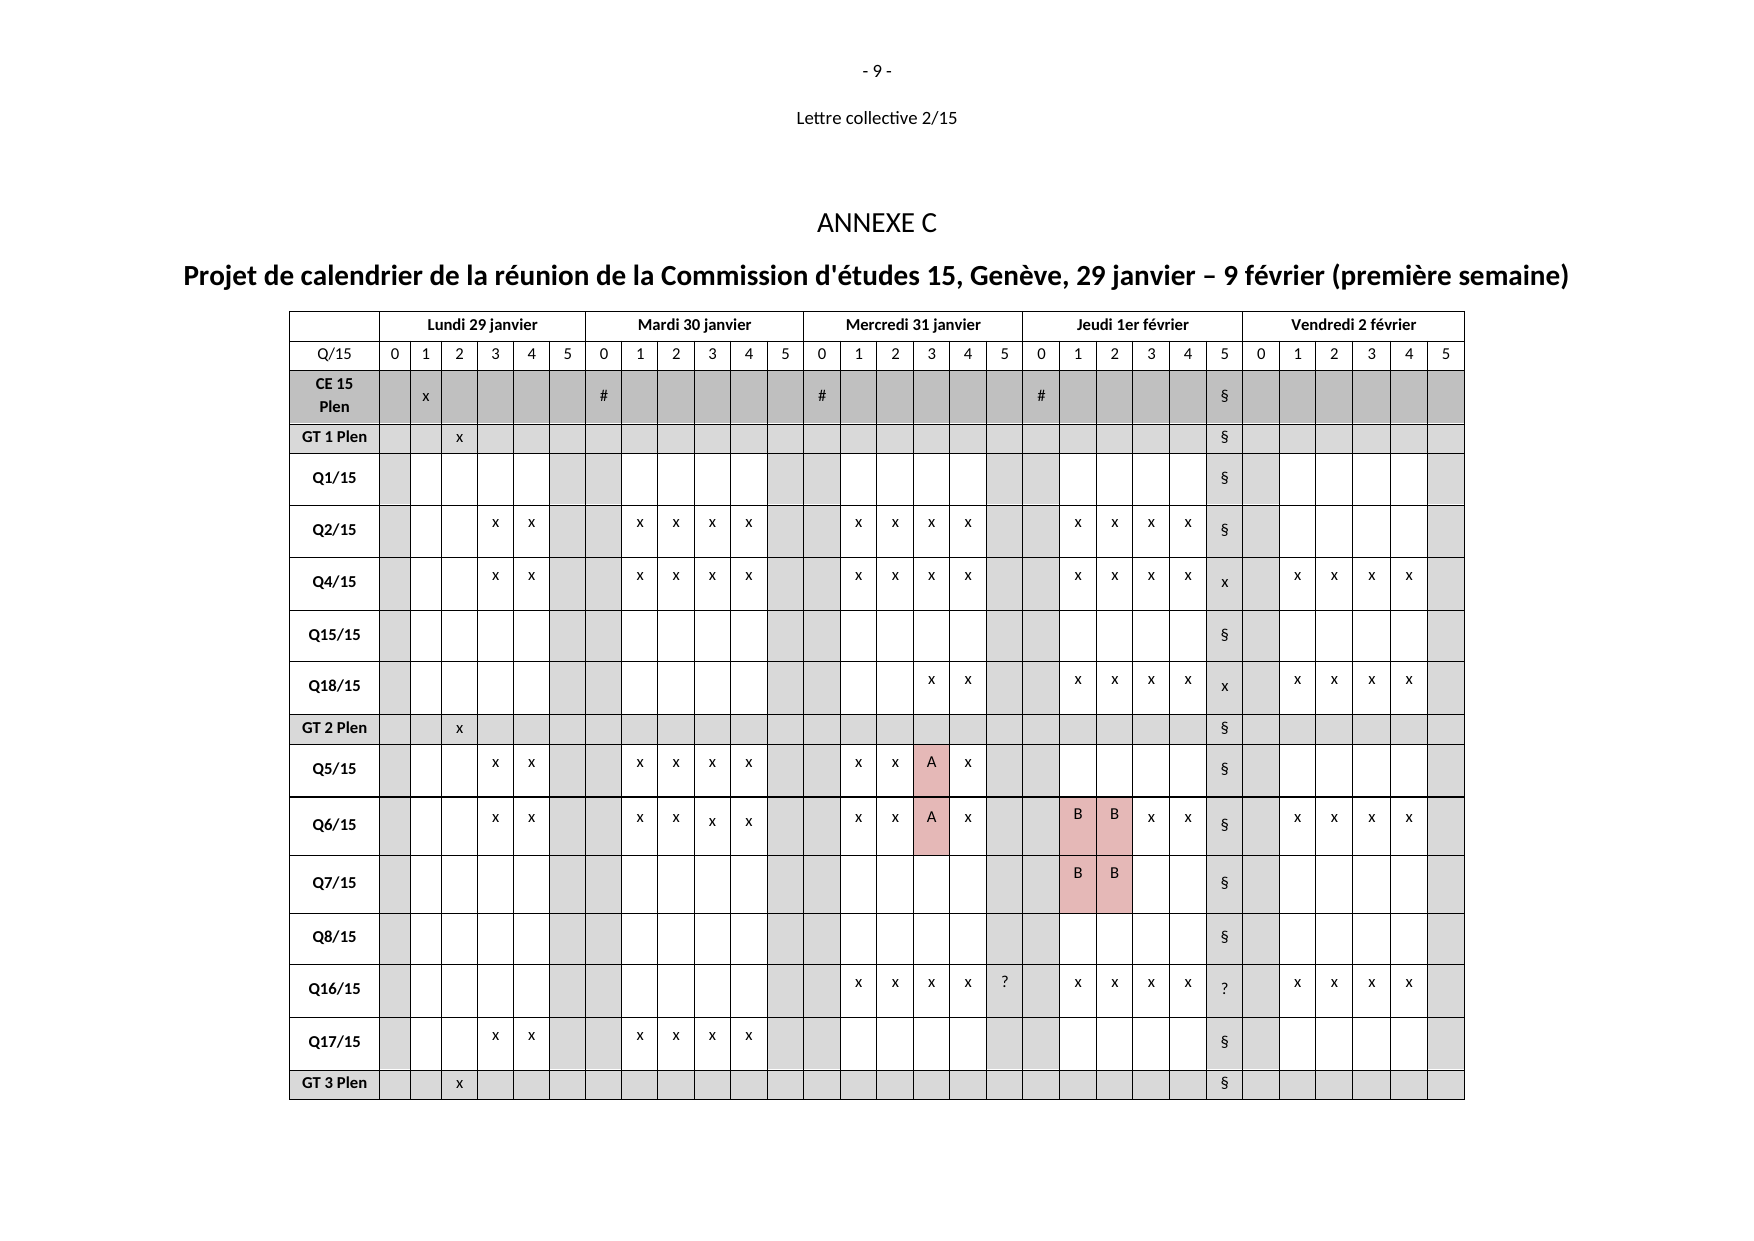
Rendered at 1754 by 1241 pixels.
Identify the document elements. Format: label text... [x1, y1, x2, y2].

table_cell [442, 1018, 477, 1069]
table_cell [380, 506, 410, 557]
table_cell [1280, 611, 1315, 661]
table_cell [950, 1071, 986, 1099]
table_cell 3 [1133, 342, 1169, 370]
table_cell [550, 715, 585, 744]
table_cell [768, 558, 803, 610]
table_cell [411, 454, 441, 504]
table_cell x [1316, 965, 1352, 1017]
table_cell [586, 1071, 621, 1099]
table_cell x [622, 506, 657, 557]
table_cell [695, 715, 730, 744]
table_cell [1353, 454, 1390, 504]
table_cell [1023, 425, 1059, 453]
table_cell x [731, 558, 767, 610]
table_cell [841, 662, 876, 714]
table_cell [987, 715, 1022, 744]
table_cell 4 [731, 342, 767, 370]
table_cell [841, 1018, 876, 1069]
table_cell [411, 558, 441, 610]
table_cell [478, 662, 513, 714]
table_cell [622, 371, 657, 423]
table_cell [1023, 914, 1059, 964]
table_cell [877, 611, 913, 661]
table_cell [442, 965, 477, 1017]
table_cell [877, 1071, 913, 1099]
table_cell [1243, 506, 1279, 557]
table_cell x [1097, 662, 1132, 714]
table_cell ? [1207, 965, 1242, 1017]
table_cell [1280, 856, 1315, 913]
table_cell [1060, 454, 1096, 504]
table_cell [478, 425, 513, 453]
table_cell [1316, 454, 1352, 504]
table_cell [987, 662, 1022, 714]
table_cell 3 [695, 342, 730, 370]
table_cell [411, 856, 441, 913]
table_cell [1353, 715, 1390, 744]
table_cell 4 [514, 342, 549, 370]
table_cell [550, 611, 585, 661]
table_cell x [731, 745, 767, 796]
table_cell [695, 454, 730, 504]
table_cell [877, 371, 913, 423]
table_cell 0 [804, 342, 840, 370]
table_cell [514, 914, 549, 964]
table_cell 1 [841, 342, 876, 370]
table_cell [442, 454, 477, 504]
table_cell 5 [550, 342, 585, 370]
table_cell [1391, 745, 1427, 796]
table_cell x [914, 965, 949, 1017]
table_cell x [695, 558, 730, 610]
table_cell [768, 454, 803, 504]
table_cell x [478, 558, 513, 610]
table_cell x [914, 506, 949, 557]
table_cell [550, 662, 585, 714]
table_cell [1391, 611, 1427, 661]
table_cell A [914, 798, 949, 855]
table_cell 0 [1243, 342, 1279, 370]
table_cell x [478, 1018, 513, 1069]
table_cell [1280, 715, 1315, 744]
table_cell § [1207, 1018, 1242, 1069]
table_cell [442, 506, 477, 557]
table_cell [731, 914, 767, 964]
table_cell [914, 914, 949, 964]
table_cell [1133, 454, 1169, 504]
table_header Jeudi 1er février [1023, 312, 1242, 341]
table_cell [987, 371, 1022, 423]
table_cell [1243, 715, 1279, 744]
table_cell B [1060, 798, 1096, 855]
table_cell [804, 856, 840, 913]
table_cell 5 [1428, 342, 1464, 370]
table_cell [914, 454, 949, 504]
table_cell B [1060, 856, 1096, 913]
table_cell [1428, 371, 1464, 423]
table_cell 1 [622, 342, 657, 370]
table_cell [950, 425, 986, 453]
table_cell [804, 1018, 840, 1069]
table_cell [950, 371, 986, 423]
table_cell x [1170, 965, 1206, 1017]
table_cell 2 [1097, 342, 1132, 370]
table_cell [622, 715, 657, 744]
table_cell [622, 611, 657, 661]
table_cell [658, 965, 694, 1017]
table_cell x [1316, 662, 1352, 714]
table_cell [768, 506, 803, 557]
table_cell § [1207, 856, 1242, 913]
table_cell x [1060, 965, 1096, 1017]
table_cell [768, 1071, 803, 1099]
table_cell [731, 662, 767, 714]
table_cell [1170, 856, 1206, 913]
table_cell 3 [478, 342, 513, 370]
table_cell [1023, 558, 1059, 610]
table_cell [804, 454, 840, 504]
table_cell 5 [987, 342, 1022, 370]
table_cell [914, 425, 949, 453]
table_cell x [1353, 798, 1390, 855]
table_cell Q17/15 [290, 1018, 379, 1069]
table_cell [695, 371, 730, 423]
table_cell [380, 914, 410, 964]
table_cell [1060, 914, 1096, 964]
table_cell [411, 506, 441, 557]
table_cell [841, 611, 876, 661]
table_cell x [1391, 558, 1427, 610]
table_cell [1243, 1018, 1279, 1069]
table_cell [804, 1071, 840, 1099]
table_cell x [1097, 506, 1132, 557]
table_cell [1243, 611, 1279, 661]
table_cell [1353, 1018, 1390, 1069]
table_cell [1428, 745, 1464, 796]
table_cell [658, 425, 694, 453]
table_cell [768, 798, 803, 855]
table_cell [914, 856, 949, 913]
table_cell x [950, 798, 986, 855]
table_cell [1060, 745, 1096, 796]
table_cell 4 [1391, 342, 1427, 370]
table_cell x [1316, 558, 1352, 610]
table_cell [478, 914, 513, 964]
table_cell 2 [877, 342, 913, 370]
table_cell x [841, 558, 876, 610]
table_cell [1391, 454, 1427, 504]
table_cell [658, 662, 694, 714]
table_cell § [1207, 611, 1242, 661]
table_cell [695, 611, 730, 661]
table_cell [1280, 506, 1315, 557]
table_cell [1316, 371, 1352, 423]
table_cell # [1023, 371, 1059, 423]
table_cell [550, 558, 585, 610]
table_cell x [950, 558, 986, 610]
table_cell x [514, 1018, 549, 1069]
table_cell [950, 856, 986, 913]
table_cell [1023, 745, 1059, 796]
table_cell [586, 611, 621, 661]
table_cell Q7/15 [290, 856, 379, 913]
table_cell [877, 454, 913, 504]
table_cell x [514, 558, 549, 610]
table_cell [1280, 425, 1315, 453]
table_cell [950, 914, 986, 964]
table_cell [550, 1018, 585, 1069]
table_cell [914, 715, 949, 744]
table_cell [380, 558, 410, 610]
table_cell x [1391, 798, 1427, 855]
table_cell [442, 558, 477, 610]
table_cell [1133, 856, 1169, 913]
table_cell [914, 1071, 949, 1099]
table_cell x [1133, 662, 1169, 714]
table_cell x [1280, 798, 1315, 855]
table_cell [1133, 715, 1169, 744]
table_cell [1133, 611, 1169, 661]
table_header Mercredi 31 janvier [804, 312, 1022, 341]
table_cell x [1316, 798, 1352, 855]
table_cell [1353, 425, 1390, 453]
table_cell [1023, 662, 1059, 714]
table_cell [1023, 506, 1059, 557]
table_cell x [877, 506, 913, 557]
table_cell x [1097, 965, 1132, 1017]
table_cell [1280, 1071, 1315, 1099]
table_cell [950, 715, 986, 744]
table_cell GT 3 Plen [290, 1071, 379, 1099]
table_cell [1316, 914, 1352, 964]
table_cell [804, 425, 840, 453]
table_cell [550, 856, 585, 913]
table_cell [695, 856, 730, 913]
table_cell [622, 454, 657, 504]
table_cell [1170, 611, 1206, 661]
table_cell [1353, 745, 1390, 796]
table_cell [804, 914, 840, 964]
table_cell [1243, 371, 1279, 423]
table_cell [987, 506, 1022, 557]
table_cell [1391, 715, 1427, 744]
table_cell x [914, 558, 949, 610]
table_cell [1097, 745, 1132, 796]
table_cell x [1133, 558, 1169, 610]
table_cell [804, 506, 840, 557]
table_cell x [950, 662, 986, 714]
table_cell [380, 611, 410, 661]
table_cell A [914, 745, 949, 796]
table_cell [514, 856, 549, 913]
table_cell [914, 1018, 949, 1069]
table_cell [478, 856, 513, 913]
table_cell x [950, 965, 986, 1017]
table_cell x [841, 506, 876, 557]
table_cell [1060, 371, 1096, 423]
table_cell [1097, 1071, 1132, 1099]
table_cell [1391, 371, 1427, 423]
table_cell [1243, 965, 1279, 1017]
table_cell x [442, 425, 477, 453]
table_cell 2 [658, 342, 694, 370]
table_cell [950, 454, 986, 504]
table_cell [1023, 1071, 1059, 1099]
table_cell [1428, 715, 1464, 744]
table_cell [442, 611, 477, 661]
table_cell [695, 425, 730, 453]
table_cell x [1353, 965, 1390, 1017]
table_cell x [514, 745, 549, 796]
table_cell [380, 425, 410, 453]
table_cell [1353, 611, 1390, 661]
table_cell [550, 914, 585, 964]
table_cell [1243, 856, 1279, 913]
table_cell [731, 425, 767, 453]
table_cell [1023, 965, 1059, 1017]
table_cell [1428, 662, 1464, 714]
table_cell [380, 1071, 410, 1099]
table_cell [478, 371, 513, 423]
table_cell [514, 611, 549, 661]
table_cell x [1391, 662, 1427, 714]
table_cell [1316, 1071, 1352, 1099]
table_cell [514, 715, 549, 744]
table_cell [411, 715, 441, 744]
table_cell [1428, 856, 1464, 913]
table_cell x [1280, 965, 1315, 1017]
table_cell [550, 745, 585, 796]
table_cell x [478, 506, 513, 557]
table_cell [987, 1071, 1022, 1099]
table_header Lundi 29 janvier [380, 312, 585, 341]
table_cell Q18/15 [290, 662, 379, 714]
table_cell x [478, 798, 513, 855]
table_cell [586, 454, 621, 504]
table_cell [442, 662, 477, 714]
table_cell [1023, 454, 1059, 504]
table_cell [877, 1018, 913, 1069]
table_cell [586, 506, 621, 557]
table_cell [622, 662, 657, 714]
table_cell [1170, 1018, 1206, 1069]
table_cell x [478, 745, 513, 796]
table_cell [550, 506, 585, 557]
table_cell [550, 1071, 585, 1099]
table_cell [768, 715, 803, 744]
table_cell [622, 1071, 657, 1099]
table_cell x [1060, 506, 1096, 557]
table_cell x [950, 745, 986, 796]
table_cell [658, 454, 694, 504]
table_cell [877, 662, 913, 714]
table_cell [550, 454, 585, 504]
table_cell [1428, 1018, 1464, 1069]
table_cell x [622, 558, 657, 610]
table_cell [658, 715, 694, 744]
table_cell [950, 611, 986, 661]
table_cell x [1097, 558, 1132, 610]
table_cell [442, 371, 477, 423]
table_cell Q2/15 [290, 506, 379, 557]
table_cell [586, 914, 621, 964]
table_cell [1280, 371, 1315, 423]
table_cell 5 [768, 342, 803, 370]
table_cell [1243, 798, 1279, 855]
table_cell [1133, 1018, 1169, 1069]
table_cell x [658, 506, 694, 557]
table_cell x [1280, 662, 1315, 714]
table_cell x [731, 506, 767, 557]
table_cell [768, 371, 803, 423]
table_cell [695, 965, 730, 1017]
table_cell x [841, 798, 876, 855]
table_cell [658, 856, 694, 913]
table_cell x [1170, 662, 1206, 714]
table_cell x [695, 506, 730, 557]
table_cell [478, 611, 513, 661]
table_cell [1428, 425, 1464, 453]
table_cell [987, 798, 1022, 855]
table_cell § [1207, 454, 1242, 504]
table_cell GT 2 Plen [290, 715, 379, 744]
table_cell [804, 715, 840, 744]
table_cell x [1170, 798, 1206, 855]
table_cell [1428, 558, 1464, 610]
table_cell [550, 798, 585, 855]
table_cell [1316, 506, 1352, 557]
table_cell Q15/15 [290, 611, 379, 661]
table_cell [586, 715, 621, 744]
table_cell x [841, 745, 876, 796]
table_cell [411, 662, 441, 714]
table_cell x [1133, 798, 1169, 855]
table_cell [987, 1018, 1022, 1069]
table_cell x [658, 558, 694, 610]
table_cell [731, 715, 767, 744]
table_cell [1133, 1071, 1169, 1099]
table_cell [1170, 425, 1206, 453]
table_cell [411, 965, 441, 1017]
table_cell [841, 371, 876, 423]
table_cell x [1060, 558, 1096, 610]
table_cell x [877, 965, 913, 1017]
table_cell B [1097, 798, 1132, 855]
table_cell [804, 745, 840, 796]
table_cell [987, 856, 1022, 913]
table_cell 4 [1170, 342, 1206, 370]
table_cell [658, 914, 694, 964]
table_cell [1428, 506, 1464, 557]
table_cell [804, 965, 840, 1017]
table_cell [514, 371, 549, 423]
table_cell x [731, 798, 767, 855]
table_cell [877, 715, 913, 744]
table_cell [586, 856, 621, 913]
table_cell x [877, 558, 913, 610]
table_cell [987, 558, 1022, 610]
table_cell CE 15 Plen [290, 371, 379, 423]
table_cell [987, 454, 1022, 504]
table_cell [1133, 425, 1169, 453]
table_cell Q5/15 [290, 745, 379, 796]
table_cell [1170, 371, 1206, 423]
table_cell 1 [1280, 342, 1315, 370]
table_cell Q8/15 [290, 914, 379, 964]
table_cell [1097, 371, 1132, 423]
table_cell [1391, 1018, 1427, 1069]
table_cell [586, 965, 621, 1017]
table_cell Q16/15 [290, 965, 379, 1017]
table_cell [1170, 1071, 1206, 1099]
table_cell # [804, 371, 840, 423]
table_cell [514, 662, 549, 714]
table_cell [514, 425, 549, 453]
table_cell [841, 454, 876, 504]
table_cell [380, 371, 410, 423]
table_cell [1353, 914, 1390, 964]
table_cell [586, 1018, 621, 1069]
text Annexe C [59, 204, 1695, 239]
table_cell [1097, 914, 1132, 964]
table_cell [478, 965, 513, 1017]
table_cell x [514, 798, 549, 855]
table_cell [380, 965, 410, 1017]
table_cell [514, 965, 549, 1017]
table_cell [1428, 1071, 1464, 1099]
table_cell § [1207, 425, 1242, 453]
table_cell [411, 611, 441, 661]
table_cell [1060, 715, 1096, 744]
table_cell [1023, 798, 1059, 855]
table_cell x [695, 745, 730, 796]
table_cell [1428, 914, 1464, 964]
table_cell [1243, 425, 1279, 453]
table_cell § [1207, 914, 1242, 964]
table_cell [1170, 745, 1206, 796]
table_cell [768, 611, 803, 661]
table_cell [804, 558, 840, 610]
table_cell x [841, 965, 876, 1017]
table_cell [1316, 856, 1352, 913]
table_cell [731, 1071, 767, 1099]
table_cell [731, 371, 767, 423]
table_cell § [1207, 506, 1242, 557]
table_cell Q/15 [290, 342, 379, 370]
table_cell [1391, 914, 1427, 964]
table_cell [1316, 1018, 1352, 1069]
table_cell x [514, 506, 549, 557]
table_cell [586, 558, 621, 610]
table_cell [877, 425, 913, 453]
table_cell x [695, 1018, 730, 1069]
table_cell [1060, 611, 1096, 661]
table_cell [1133, 745, 1169, 796]
table_cell § [1207, 371, 1242, 423]
table_cell [1428, 965, 1464, 1017]
table_cell [550, 371, 585, 423]
table_cell [1243, 558, 1279, 610]
table_cell [380, 662, 410, 714]
table_cell [804, 611, 840, 661]
table_cell [841, 1071, 876, 1099]
table_cell [841, 425, 876, 453]
table_cell [1133, 914, 1169, 964]
table_cell [380, 1018, 410, 1069]
table_cell [550, 965, 585, 1017]
table_cell x [1170, 506, 1206, 557]
table_cell [1060, 425, 1096, 453]
table_cell [1060, 1018, 1096, 1069]
table_cell [442, 914, 477, 964]
table_cell 0 [586, 342, 621, 370]
table_cell [622, 914, 657, 964]
table_cell [987, 745, 1022, 796]
table_cell [731, 611, 767, 661]
table_cell [695, 662, 730, 714]
table_cell 3 [914, 342, 949, 370]
table_cell [1316, 611, 1352, 661]
table_cell [622, 856, 657, 913]
table_cell [442, 745, 477, 796]
table_cell [1023, 611, 1059, 661]
table_header [290, 312, 379, 341]
table_cell [478, 454, 513, 504]
table_cell # [586, 371, 621, 423]
table_cell [768, 745, 803, 796]
table_cell [622, 425, 657, 453]
table_cell [411, 425, 441, 453]
table_cell 2 [442, 342, 477, 370]
table_cell [1316, 425, 1352, 453]
table_cell x [1060, 662, 1096, 714]
table_cell [987, 425, 1022, 453]
table_cell x [658, 745, 694, 796]
table_cell [1316, 715, 1352, 744]
table_cell [514, 454, 549, 504]
table_header Vendredi 2 février [1243, 312, 1464, 341]
table_cell x [1133, 506, 1169, 557]
table_cell [1097, 1018, 1132, 1069]
table_cell [841, 914, 876, 964]
table_cell [586, 745, 621, 796]
table_cell [987, 611, 1022, 661]
table_cell § [1207, 715, 1242, 744]
table_cell [695, 914, 730, 964]
table_cell [1391, 425, 1427, 453]
table_cell [731, 454, 767, 504]
table_cell GT 1 Plen [290, 425, 379, 453]
table_cell [841, 715, 876, 744]
table_cell [1391, 856, 1427, 913]
table_cell [1391, 1071, 1427, 1099]
table_cell [804, 798, 840, 855]
table_cell [1023, 856, 1059, 913]
table_cell [1280, 1018, 1315, 1069]
table_cell 4 [950, 342, 986, 370]
text Projet de calendrier de la réunion de la Commission d'études 15, Genève, 29 janvier – 9 février (première semaine) [59, 257, 1695, 293]
table_cell [731, 965, 767, 1017]
table_cell x [658, 1018, 694, 1069]
table_cell Q1/15 [290, 454, 379, 504]
table_cell [622, 965, 657, 1017]
table_cell [1428, 611, 1464, 661]
table_cell [1428, 798, 1464, 855]
table_cell x [411, 371, 441, 423]
table_cell § [1207, 745, 1242, 796]
table_cell [950, 1018, 986, 1069]
table_cell [478, 715, 513, 744]
table_cell x [442, 1071, 477, 1099]
table_cell x [914, 662, 949, 714]
table_cell [1097, 611, 1132, 661]
table_cell [914, 611, 949, 661]
table_cell [768, 914, 803, 964]
table_cell [411, 914, 441, 964]
table_cell x [1391, 965, 1427, 1017]
table_cell [1243, 1071, 1279, 1099]
table_cell [550, 425, 585, 453]
table_cell [514, 1071, 549, 1099]
table_cell x [442, 715, 477, 744]
table_cell [1097, 715, 1132, 744]
table_cell [1243, 662, 1279, 714]
table_cell [987, 914, 1022, 964]
table_cell [1097, 454, 1132, 504]
table_cell [1391, 506, 1427, 557]
table_cell [411, 1018, 441, 1069]
table_cell [1280, 454, 1315, 504]
table_cell x [695, 798, 730, 855]
table_cell 1 [1060, 342, 1096, 370]
table_cell [442, 856, 477, 913]
table_cell [586, 662, 621, 714]
table_cell [586, 798, 621, 855]
table_cell x [1133, 965, 1169, 1017]
table_cell x [877, 745, 913, 796]
table_cell [768, 965, 803, 1017]
table_cell [1133, 371, 1169, 423]
table_cell x [1207, 558, 1242, 610]
table_cell § [1207, 798, 1242, 855]
table_cell [1023, 1018, 1059, 1069]
table_cell [695, 1071, 730, 1099]
table_cell [914, 371, 949, 423]
table_cell [380, 856, 410, 913]
table_cell [380, 454, 410, 504]
table_cell [1428, 454, 1464, 504]
table_cell [1243, 454, 1279, 504]
table_cell [1280, 914, 1315, 964]
table_cell Q6/15 [290, 798, 379, 855]
table_cell 0 [380, 342, 410, 370]
table_cell [478, 1071, 513, 1099]
table_cell x [731, 1018, 767, 1069]
table_cell x [877, 798, 913, 855]
table_cell [1097, 425, 1132, 453]
table_cell § [1207, 1071, 1242, 1099]
table_cell [380, 745, 410, 796]
table_header Mardi 30 janvier [586, 312, 803, 341]
table_cell [1353, 506, 1390, 557]
table_cell x [1353, 558, 1390, 610]
table_cell [658, 1071, 694, 1099]
table_cell [804, 662, 840, 714]
table_cell [877, 856, 913, 913]
table_cell [586, 425, 621, 453]
table_cell [1170, 914, 1206, 964]
table_cell [1353, 856, 1390, 913]
table_cell [380, 715, 410, 744]
table_cell x [622, 1018, 657, 1069]
table_cell 0 [1023, 342, 1059, 370]
table_cell x [1207, 662, 1242, 714]
table_cell [380, 798, 410, 855]
table_cell [411, 798, 441, 855]
table_cell [768, 425, 803, 453]
table_cell [1243, 914, 1279, 964]
table_cell [1060, 1071, 1096, 1099]
table_cell x [658, 798, 694, 855]
table_cell [841, 856, 876, 913]
table_cell x [1170, 558, 1206, 610]
table_cell [411, 745, 441, 796]
table_cell [1280, 745, 1315, 796]
table_cell x [1353, 662, 1390, 714]
table_cell x [950, 506, 986, 557]
table_cell 2 [1316, 342, 1352, 370]
table_cell B [1097, 856, 1132, 913]
table_cell [658, 371, 694, 423]
table_cell [1316, 745, 1352, 796]
table_cell [1353, 1071, 1390, 1099]
table_cell [731, 856, 767, 913]
table_cell [877, 914, 913, 964]
table_cell [442, 798, 477, 855]
table_cell 1 [411, 342, 441, 370]
table_cell [1353, 371, 1390, 423]
table_cell x [622, 745, 657, 796]
table_cell [768, 856, 803, 913]
table_cell 3 [1353, 342, 1390, 370]
table_cell Q4/15 [290, 558, 379, 610]
table_cell x [1280, 558, 1315, 610]
table_cell [1023, 715, 1059, 744]
table_cell [1243, 745, 1279, 796]
table_cell 5 [1207, 342, 1242, 370]
table_cell [411, 1071, 441, 1099]
table_cell x [622, 798, 657, 855]
table_cell ? [987, 965, 1022, 1017]
table_cell [658, 611, 694, 661]
table_cell [1170, 715, 1206, 744]
table_cell [768, 1018, 803, 1069]
table_cell [768, 662, 803, 714]
table_cell [1170, 454, 1206, 504]
